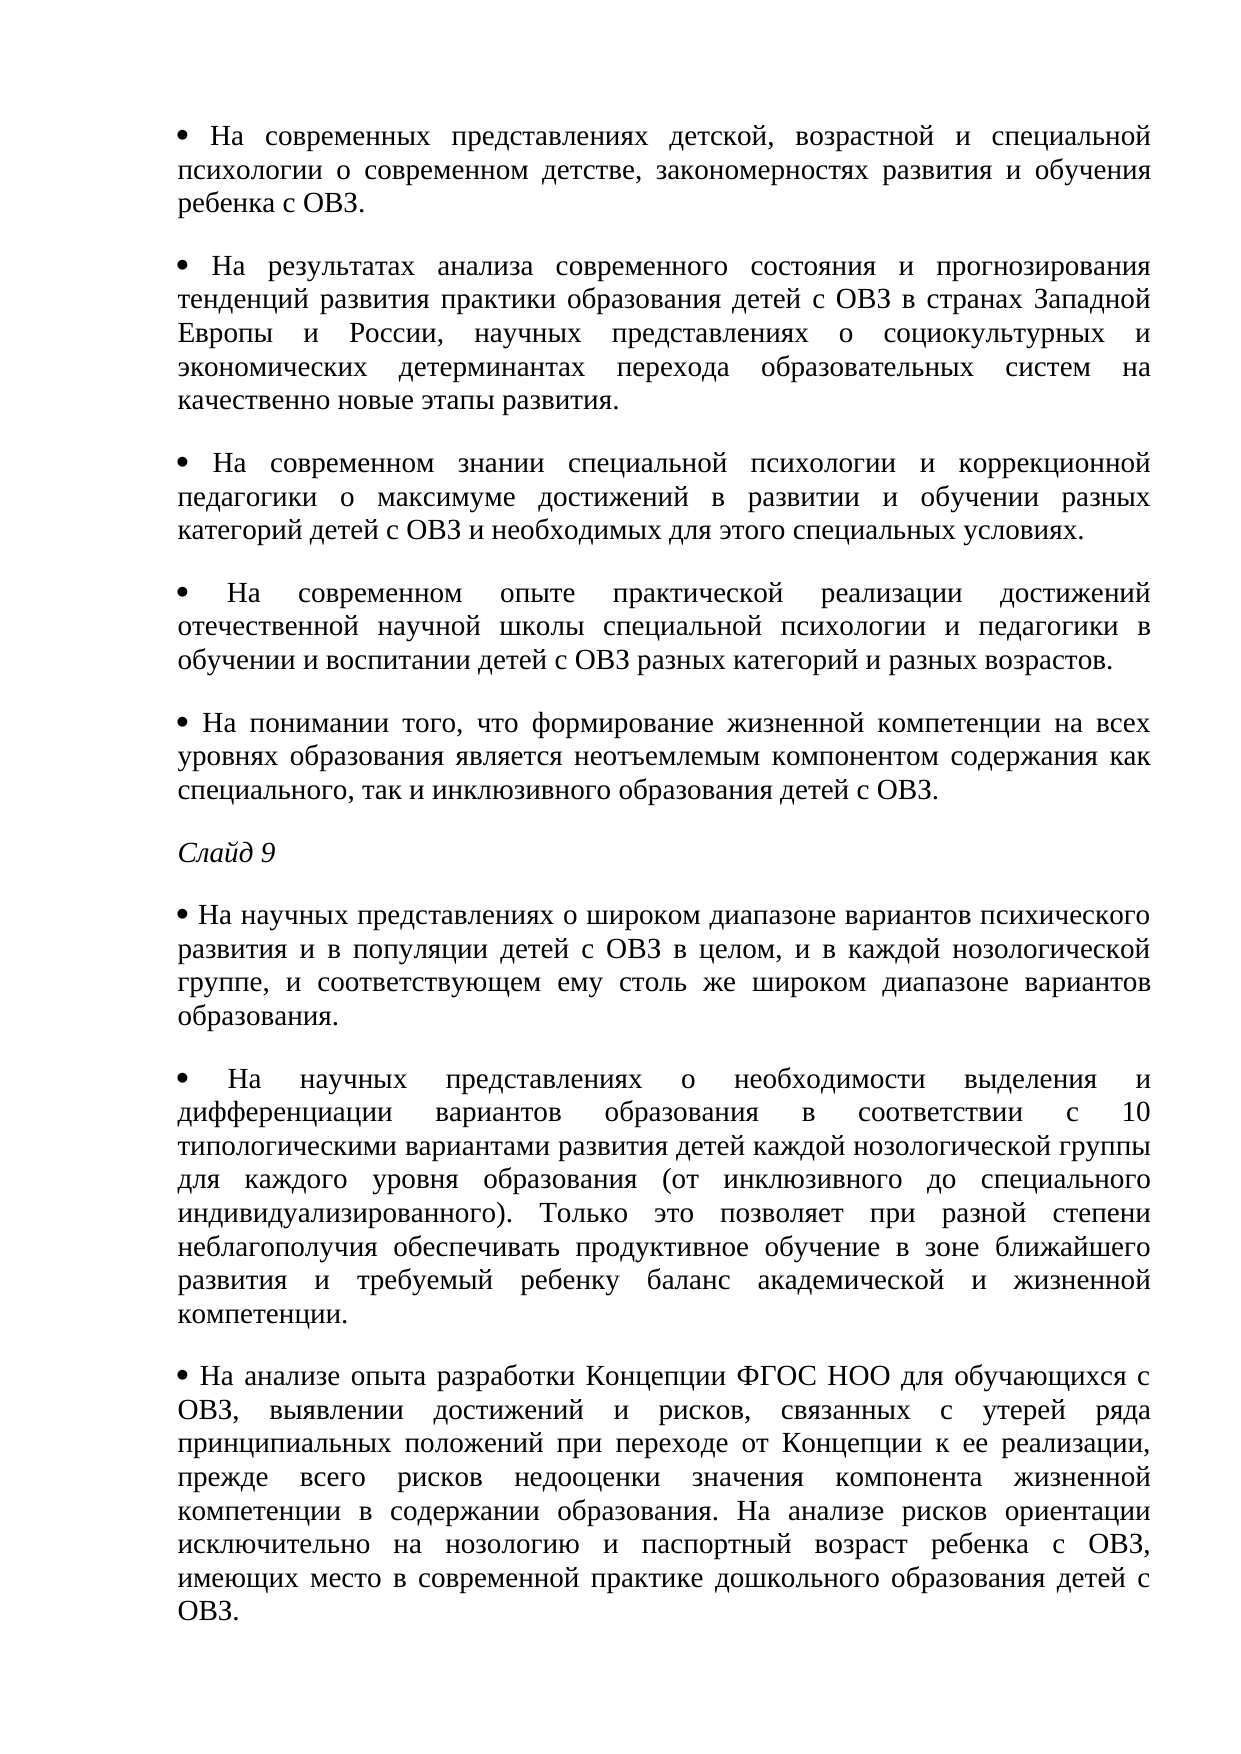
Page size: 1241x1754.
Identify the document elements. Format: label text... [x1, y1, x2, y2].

subtitle На современном опыте практической реализации достижений отечественной научной школы специальной психологии и педагогики в обучении и воспитании детей с ОВЗ разных категорий и разных возрастов. [177, 575, 1152, 676]
subtitle Слайд 9 [177, 835, 1152, 868]
subtitle На понимании того, что формирование жизненной компетенции на всех уровнях образования является неотъемлемым компонентом содержания как специального, так и инклюзивного образования детей с ОВЗ. [177, 705, 1152, 806]
subtitle На современных представлениях детской, возрастной и специальной психологии о современном детстве, закономерностях развития и обучения ребенка с ОВЗ. [177, 118, 1152, 219]
subtitle На анализе опыта разработки Концепции ФГОС НОО для обучающихся с ОВЗ, выявлении достижений и рисков, связанных с утерей ряда принципиальных положений при переходе от Концепции к ее реализации, прежде всего рисков недооценки значения компонента жизненной компетенции в содержании образования. На анализе рисков ориентации исключительно на нозологию и паспортный возраст ребенка с ОВЗ, имеющих место в современной практике дошкольного образования детей с ОВЗ. [177, 1358, 1152, 1627]
subtitle На результатах анализа современного состояния и прогнозирования тенденций развития практики образования детей с ОВЗ в странах Западной Европы и России, научных представлениях о социокультурных и экономических детерминантах перехода образовательных систем на качественно новые этапы развития. [177, 248, 1152, 416]
subtitle На научных представлениях о необходимости выделения и дифференциации вариантов образования в соответствии с 10 типологическими вариантами развития детей каждой нозологической группы для каждого уровня образования (от инклюзивного до специального индивидуализированного). Только это позволяет при разной степени неблагополучия обеспечивать продуктивное обучение в зоне ближайшего развития и требуемый ребенку баланс академической и жизненной компетенции. [177, 1061, 1152, 1329]
subtitle На научных представлениях о широком диапазоне вариантов психического развития и в популяции детей с ОВЗ в целом, и в каждой нозологической группе, и соответствующем ему столь же широком диапазоне вариантов образования. [177, 897, 1152, 1032]
subtitle На современном знании специальной психологии и коррекционной педагогики о максимуме достижений в развитии и обучении разных категорий детей с ОВЗ и необходимых для этого специальных условиях. [177, 445, 1152, 546]
